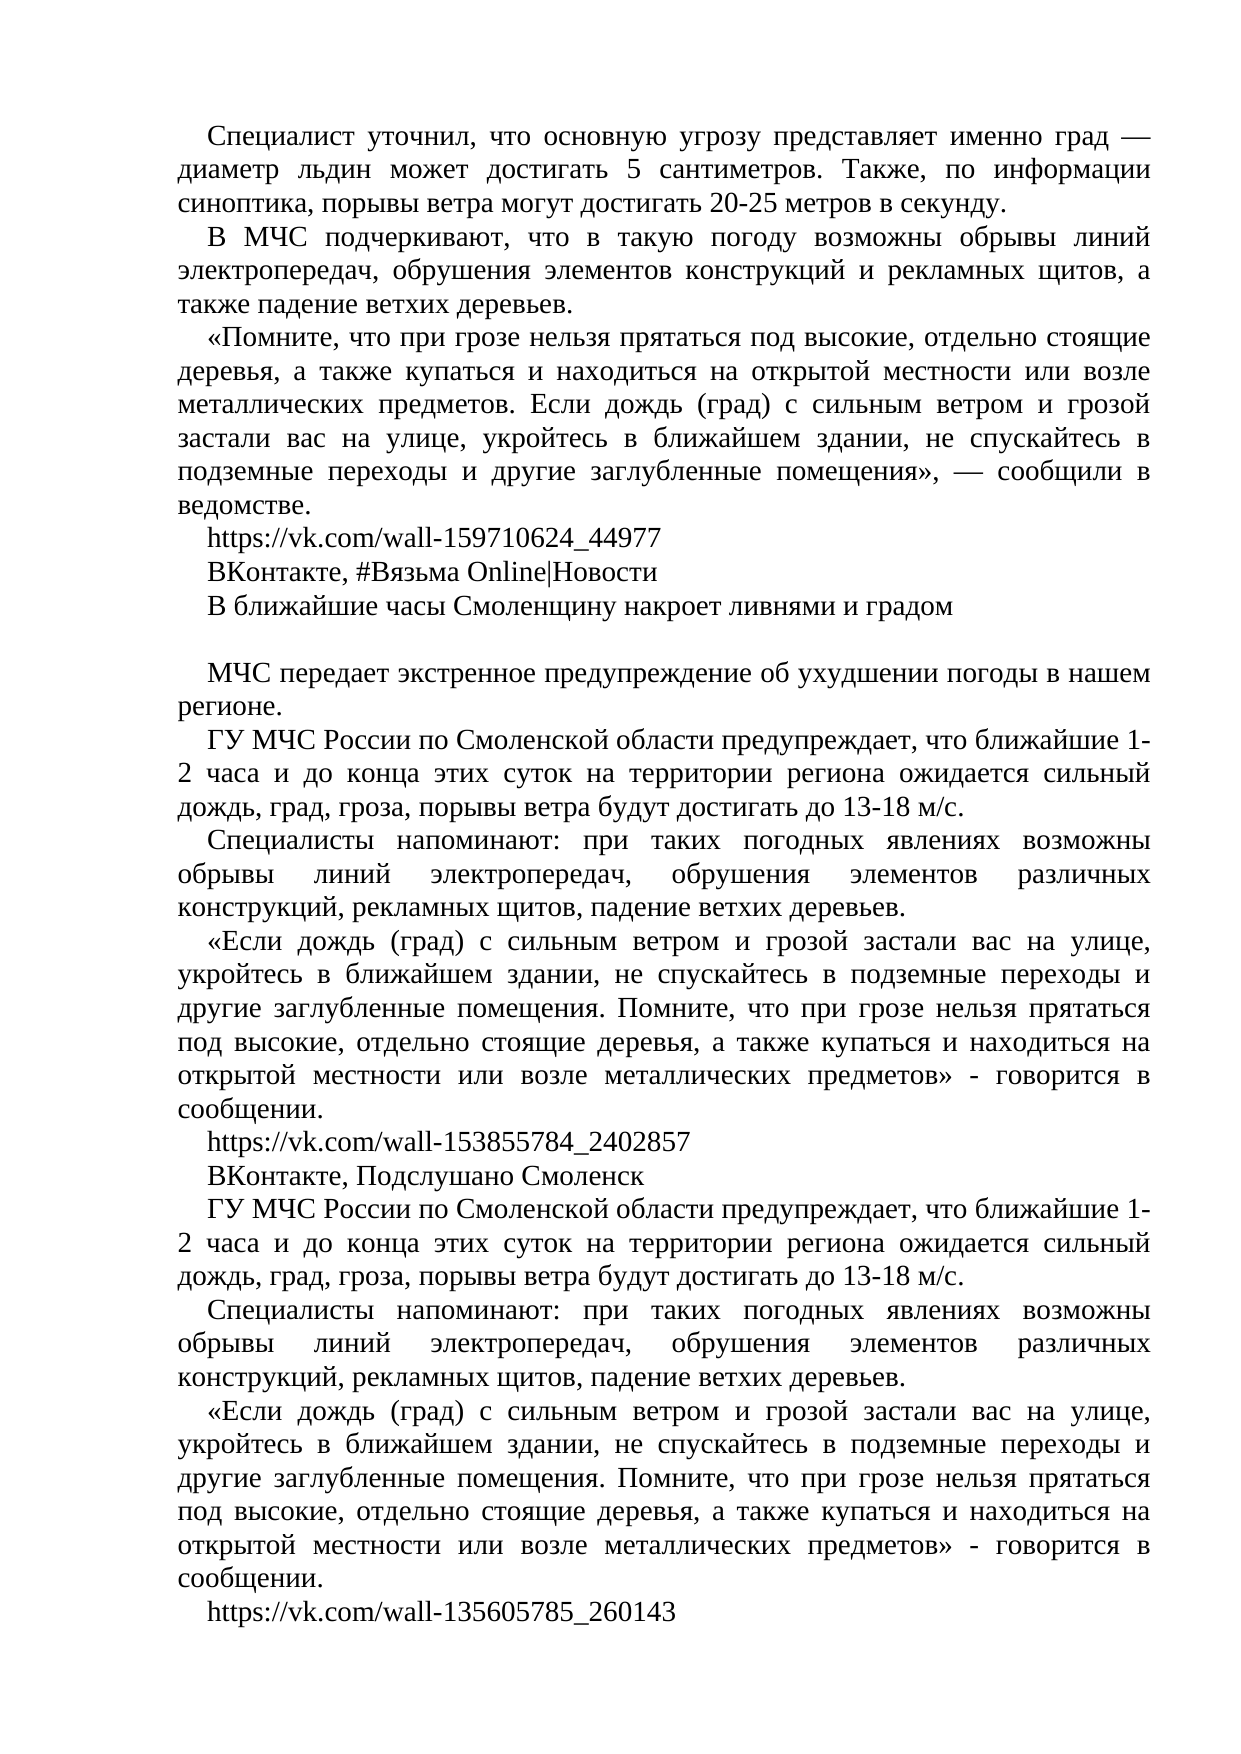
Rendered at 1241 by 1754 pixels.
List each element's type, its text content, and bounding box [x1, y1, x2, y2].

text «Если дождь (град) с сильным ветром и грозой застали вас на улице, укройтесь в ближайшем здании, не спускайтесь в подземные переходы и другие заглубленные помещения. Помните, что при грозе нельзя прятаться под высокие, отдельно стоящие деревья, а также купаться и находиться на открытой местности или возле металлических предметов» - говорится в сообщении. [177, 1393, 1152, 1594]
text https://vk.com/wall-153855784_2402857 [177, 1124, 1152, 1158]
text ВКонтакте, Подслушано Смоленск [177, 1158, 1152, 1191]
text В ближайшие часы Смоленщину накроет ливнями и градом [177, 588, 1152, 621]
text ГУ МЧС России по Смоленской области предупреждает, что ближайшие 1-2 часа и до конца этих суток на территории региона ожидается сильный дождь, град, гроза, порывы ветра будут достигать до 13-18 м/с. [177, 722, 1152, 822]
text https://vk.com/wall-135605785_260143 [177, 1594, 1152, 1627]
text Специалисты напоминают: при таких погодных явлениях возможны обрывы линий электропередач, обрушения элементов различных конструкций, рекламных щитов, падение ветхих деревьев. [177, 1292, 1152, 1393]
text ГУ МЧС России по Смоленской области предупреждает, что ближайшие 1-2 часа и до конца этих суток на территории региона ожидается сильный дождь, град, гроза, порывы ветра будут достигать до 13-18 м/с. [177, 1191, 1152, 1292]
text Специалист уточнил, что основную угрозу представляет именно град — диаметр льдин может достигать 5 сантиметров. Также, по информации синоптика, порывы ветра могут достигать 20-25 метров в секунду. [177, 118, 1152, 219]
text «Помните, что при грозе нельзя прятаться под высокие, отдельно стоящие деревья, а также купаться и находиться на открытой местности или возле металлических предметов. Если дождь (град) с сильным ветром и грозой застали вас на улице, укройтесь в ближайшем здании, не спускайтесь в подземные переходы и другие заглубленные помещения», — сообщили в ведомстве. [177, 319, 1152, 521]
text МЧС передает экстренное предупреждение об ухудшении погоды в нашем регионе. [177, 655, 1152, 722]
text В МЧС подчеркивают, что в такую погоду возможны обрывы линий электропередач, обрушения элементов конструкций и рекламных щитов, а также падение ветхих деревьев. [177, 219, 1152, 319]
text https://vk.com/wall-159710624_44977 [177, 521, 1152, 554]
text «Если дождь (град) с сильным ветром и грозой застали вас на улице, укройтесь в ближайшем здании, не спускайтесь в подземные переходы и другие заглубленные помещения. Помните, что при грозе нельзя прятаться под высокие, отдельно стоящие деревья, а также купаться и находиться на открытой местности или возле металлических предметов» - говорится в сообщении. [177, 923, 1152, 1124]
text ВКонтакте, #Вязьма Оnline|Новости [177, 554, 1152, 588]
text Специалисты напоминают: при таких погодных явлениях возможны обрывы линий электропередач, обрушения элементов различных конструкций, рекламных щитов, падение ветхих деревьев. [177, 822, 1152, 923]
